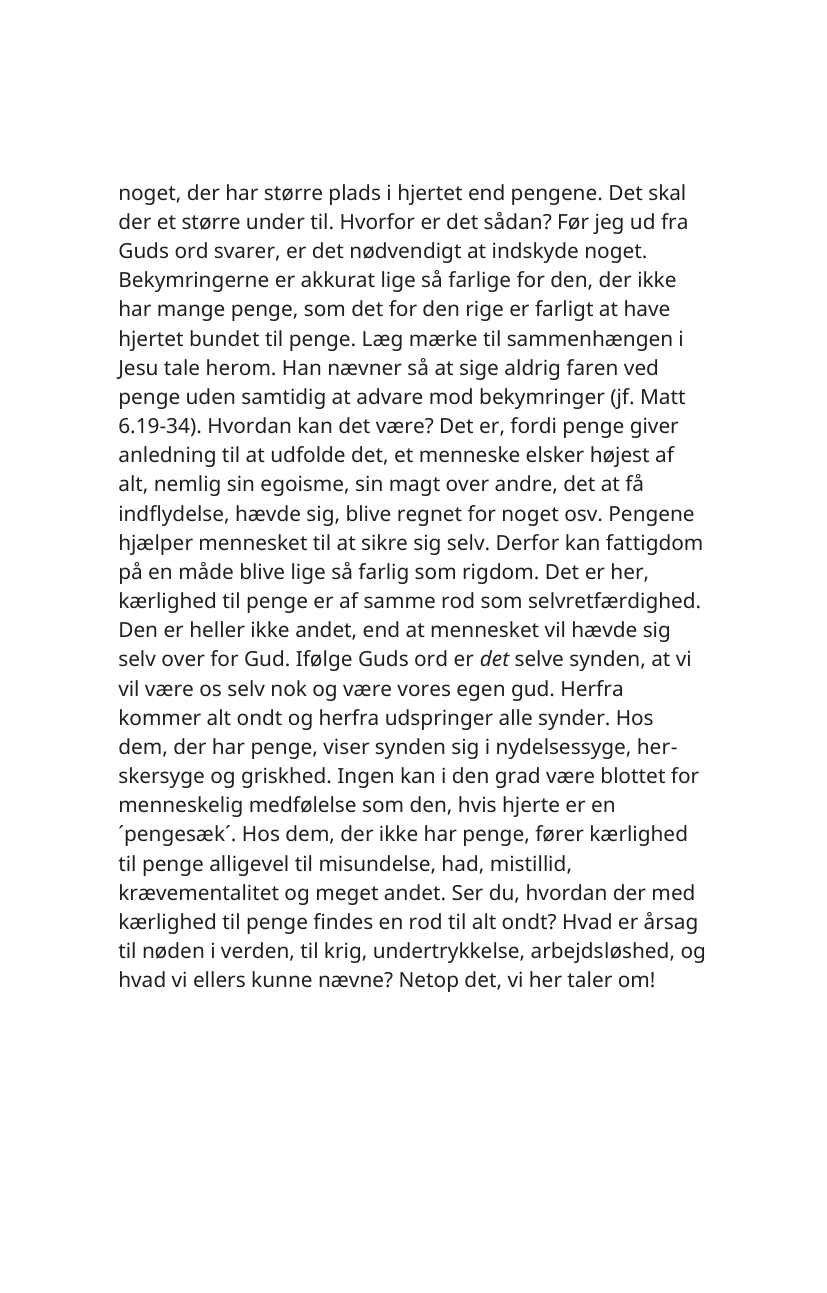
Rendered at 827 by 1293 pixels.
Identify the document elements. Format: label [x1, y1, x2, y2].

text [118, 177, 709, 994]
